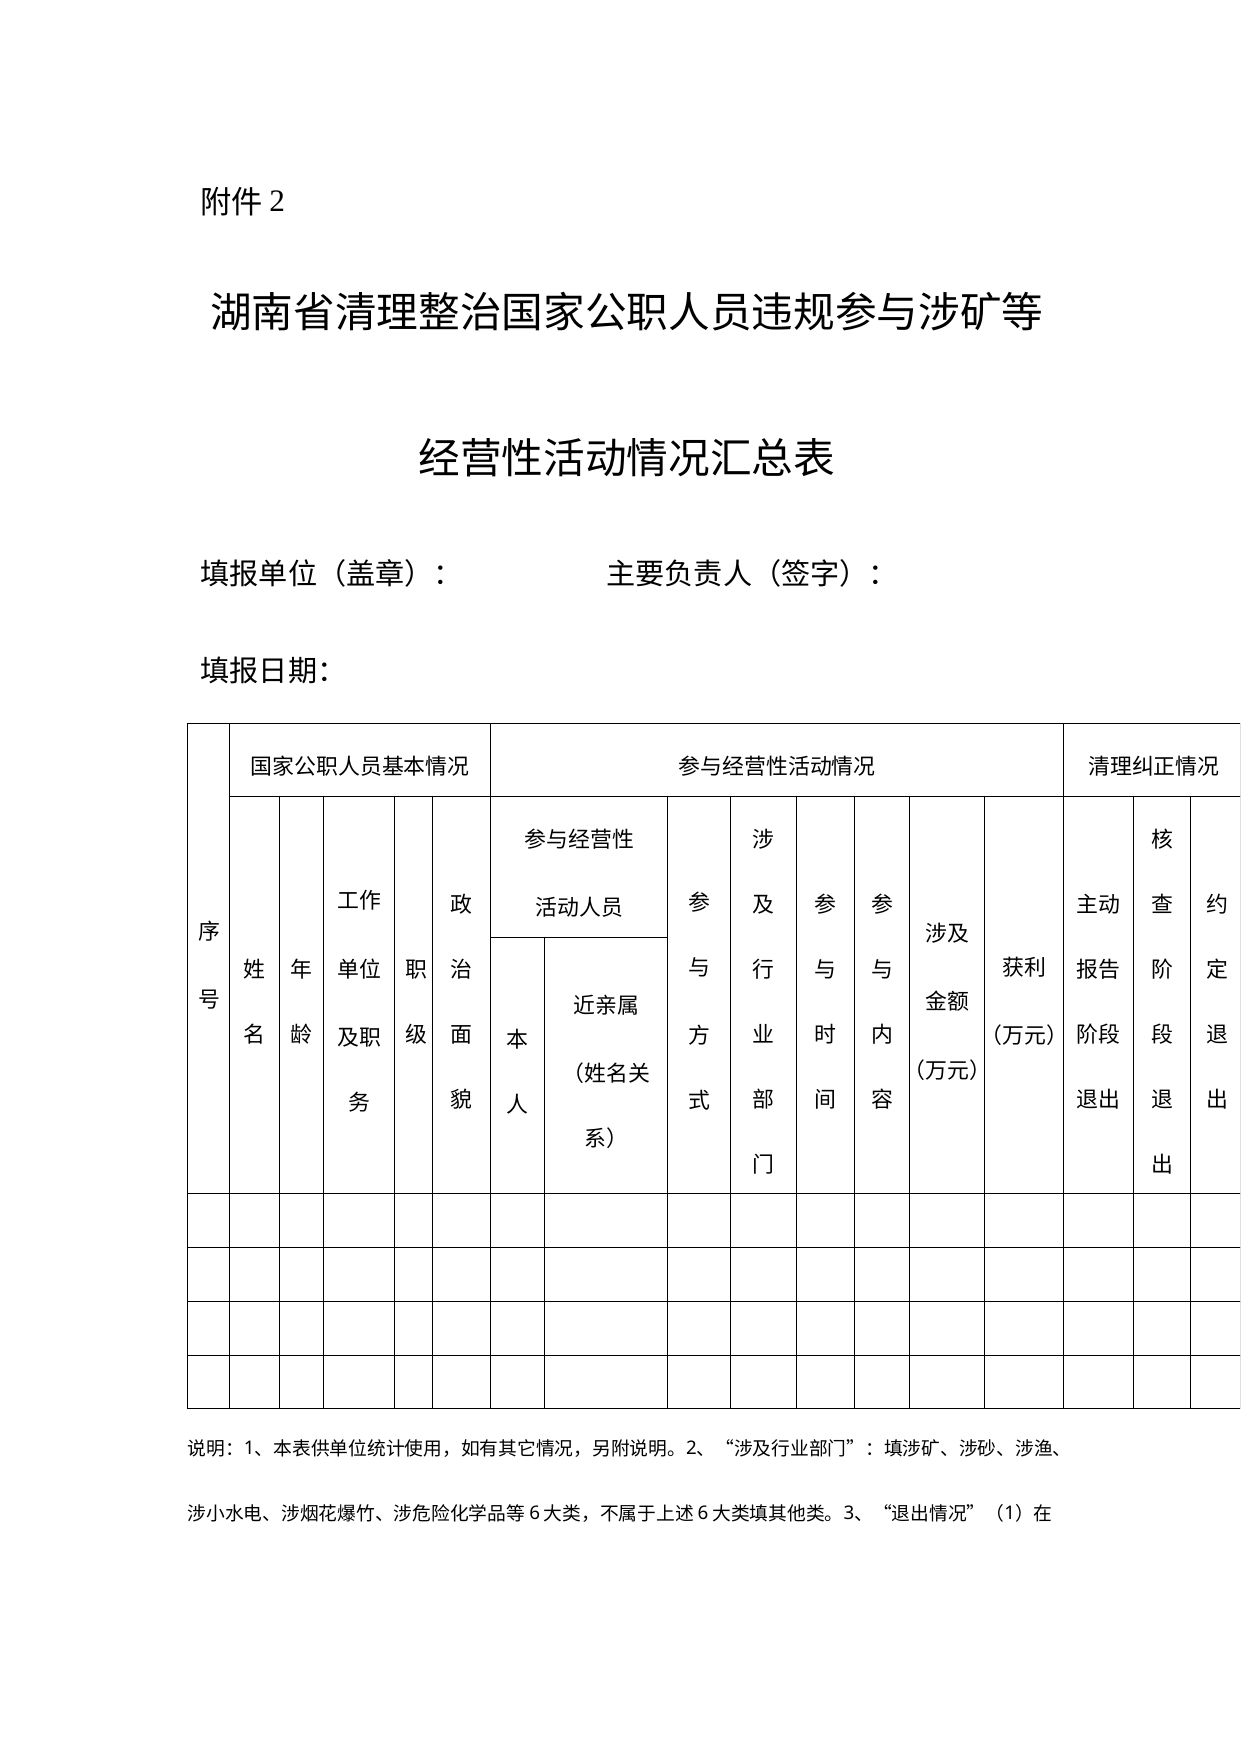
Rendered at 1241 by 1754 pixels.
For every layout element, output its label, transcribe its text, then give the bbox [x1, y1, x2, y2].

table_cell [731, 1302, 796, 1354]
table_cell [280, 1302, 323, 1354]
table_cell 工作 单位 及职务 [324, 797, 394, 1193]
table_cell [668, 1302, 730, 1354]
table_cell 涉及行业部门 [731, 797, 796, 1193]
table_cell [797, 1356, 854, 1408]
table_cell [491, 1194, 544, 1247]
table_cell [855, 1302, 909, 1354]
table_cell [433, 1194, 490, 1247]
table_cell [1191, 1302, 1240, 1354]
table_cell [188, 1302, 229, 1354]
table_cell 政治面貌 [433, 797, 490, 1193]
table_cell [188, 1248, 229, 1301]
table_cell [910, 1248, 984, 1301]
table_cell 参与内容 [855, 797, 909, 1193]
table_cell [731, 1248, 796, 1301]
table_header 参与经营性活动情况 [491, 724, 1063, 796]
table_cell [188, 1194, 229, 1247]
table_header 清理纠正情况 [1064, 724, 1240, 796]
table_cell [1134, 1248, 1190, 1301]
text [187, 1409, 1053, 1539]
table_cell [230, 1302, 279, 1354]
table_cell 近亲属 （姓名关系） [545, 938, 667, 1193]
table_cell [1134, 1194, 1190, 1247]
table_cell [491, 1248, 544, 1301]
table_cell 参与经营性 活动人员 [491, 797, 667, 937]
table_cell [395, 1356, 432, 1408]
table_cell [985, 1194, 1063, 1247]
table_header 序 号 [188, 724, 229, 1193]
table_cell [1064, 1194, 1133, 1247]
table_cell [230, 1194, 279, 1247]
table_cell [797, 1302, 854, 1354]
table_cell [985, 1302, 1063, 1354]
table_cell [855, 1194, 909, 1247]
table_cell 参与 方式 [668, 797, 730, 1193]
table_cell 职级 [395, 797, 432, 1193]
table_cell [910, 1194, 984, 1247]
table_cell [1064, 1248, 1133, 1301]
text 附件2 [200, 162, 1053, 227]
table_cell [668, 1194, 730, 1247]
table_cell [1191, 1248, 1240, 1301]
table_cell [910, 1356, 984, 1408]
table_cell [324, 1356, 394, 1408]
table_cell [230, 1356, 279, 1408]
table_cell [1191, 1356, 1240, 1408]
table_header 国家公职人员基本情况 [230, 724, 490, 796]
table_cell [1191, 1194, 1240, 1247]
table_cell [491, 1356, 544, 1408]
table_cell [731, 1356, 796, 1408]
table_cell [324, 1248, 394, 1301]
table_cell 涉及 金额 （万元） [910, 797, 984, 1193]
table_cell [545, 1302, 667, 1354]
table_cell [731, 1194, 796, 1247]
table_cell 参与时间 [797, 797, 854, 1193]
table_cell [910, 1302, 984, 1354]
table_cell [1064, 1356, 1133, 1408]
table_cell [668, 1356, 730, 1408]
table_cell 约定退出 [1191, 797, 1240, 1193]
table_cell [985, 1248, 1063, 1301]
table_cell 本人 [491, 938, 544, 1193]
table_cell [491, 1302, 544, 1354]
table_cell [985, 1356, 1063, 1408]
table_cell [280, 1248, 323, 1301]
table_cell [395, 1302, 432, 1354]
table_cell [797, 1194, 854, 1247]
table_cell 姓名 [230, 797, 279, 1193]
table_cell 年龄 [280, 797, 323, 1193]
table_cell [395, 1194, 432, 1247]
table_cell [433, 1248, 490, 1301]
table_cell [433, 1302, 490, 1354]
table_cell [395, 1248, 432, 1301]
table_cell [280, 1356, 323, 1408]
table_cell [188, 1356, 229, 1408]
table_cell [855, 1356, 909, 1408]
table_cell [324, 1194, 394, 1247]
table_cell 主动报告阶段退出 [1064, 797, 1133, 1193]
table_cell [1134, 1302, 1190, 1354]
table_cell [855, 1248, 909, 1301]
table_cell 获利 （万元） [985, 797, 1063, 1193]
table_cell [433, 1356, 490, 1408]
table_cell [545, 1194, 667, 1247]
table_cell [545, 1356, 667, 1408]
table_cell [797, 1248, 854, 1301]
table_cell [668, 1248, 730, 1301]
table_cell [1134, 1356, 1190, 1408]
table_cell [230, 1248, 279, 1301]
table_cell [324, 1302, 394, 1354]
table_cell [1064, 1302, 1133, 1354]
table_cell [545, 1248, 667, 1301]
table_cell 核查阶段退出 [1134, 797, 1190, 1193]
text 填报单位（盖章）： 主要负责人（签字）： 填报日期： [200, 534, 1053, 696]
text 湖南省清理整治国家公职人员违规参与涉矿等经营性活动情况汇总表 [200, 255, 1053, 498]
table_cell [280, 1194, 323, 1247]
